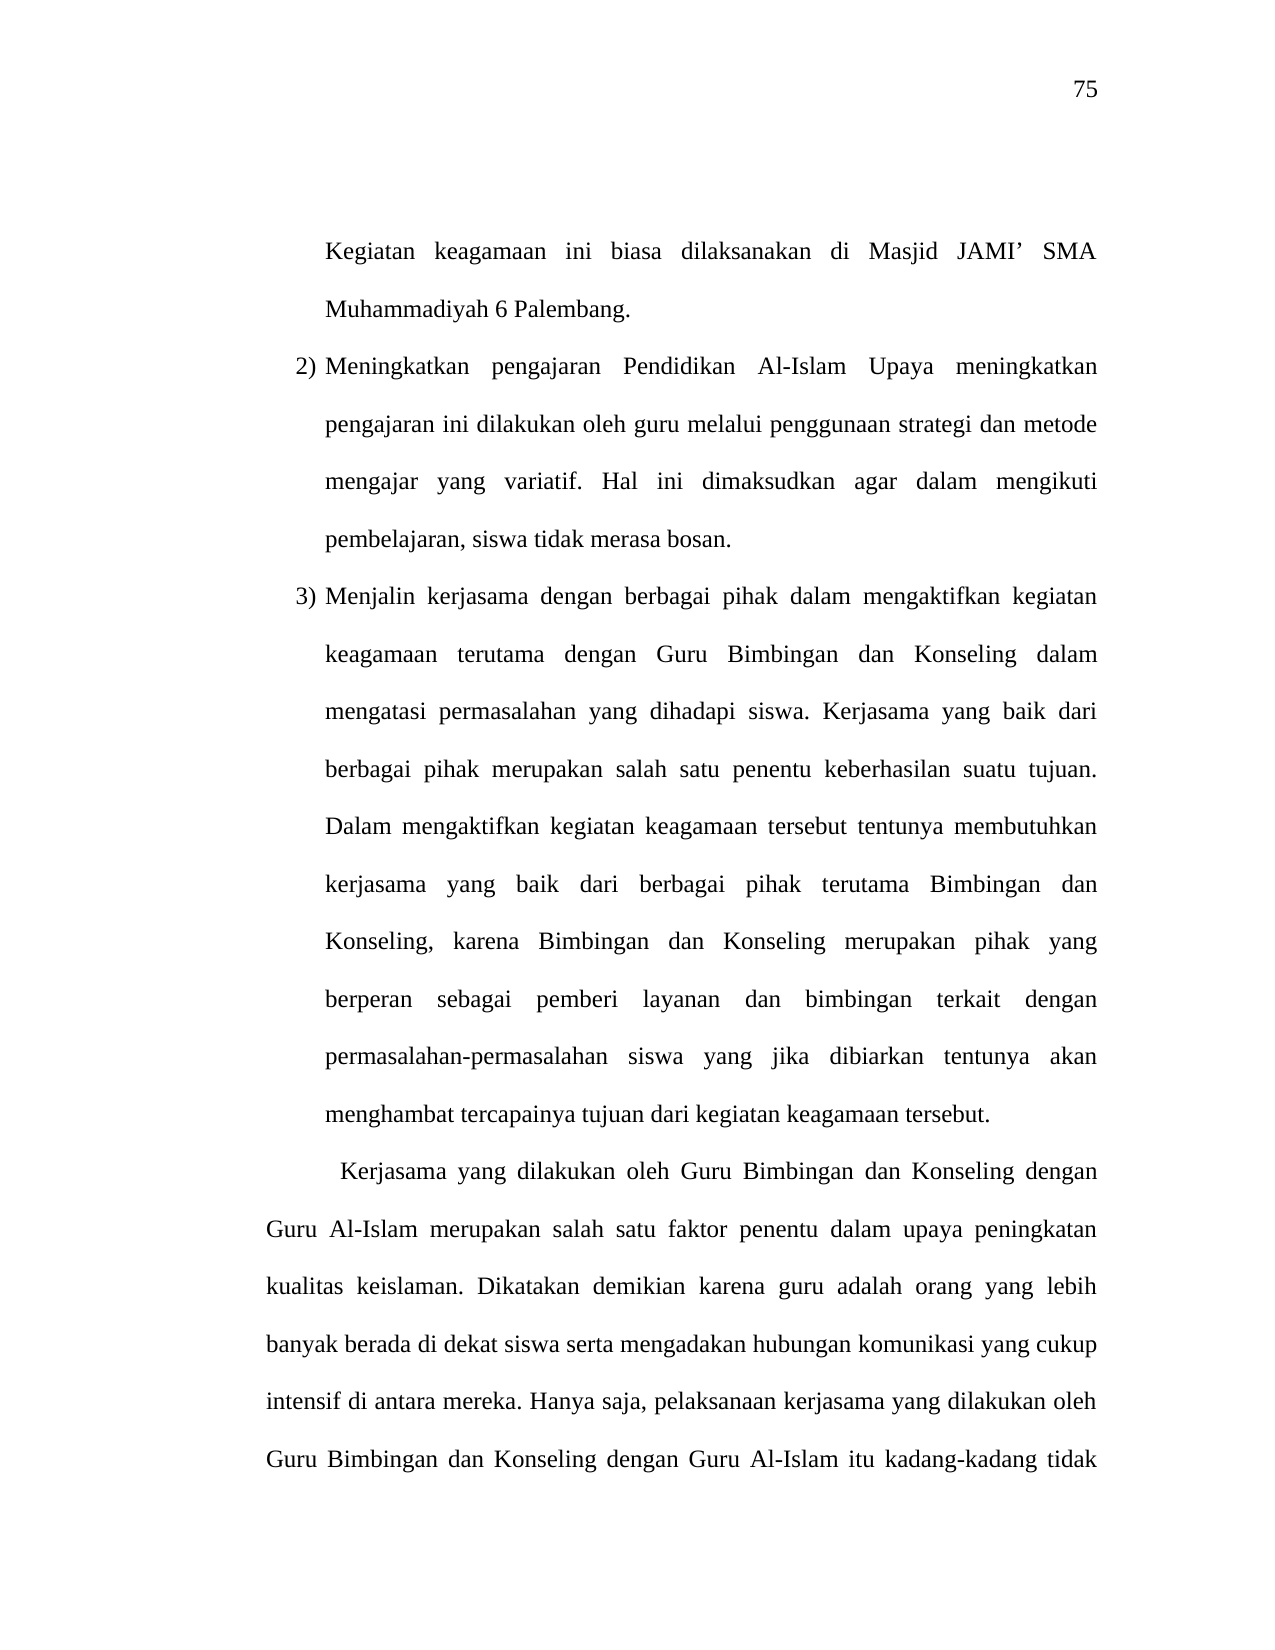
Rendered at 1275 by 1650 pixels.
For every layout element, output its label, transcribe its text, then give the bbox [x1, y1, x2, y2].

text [266, 1156, 1098, 1472]
list Menjalin kerjasama dengan berbagai pihak dalam mengaktifkan kegiatan keagamaan terutama dengan Guru Bimbingan dan Konseling dalam mengatasi permasalahan yang dihadapi siswa. Kerjasama yang baik dari berbagai pihak merupakan salah satu penentu keberhasilan suatu tujuan. Dalam mengaktifkan kegiatan keagamaan tersebut tentunya membutuhkan kerjasama yang baik dari berbagai pihak terutama Bimbingan dan Konseling, karena Bimbingan dan Konseling merupakan pihak yang berperan sebagai pemberi layanan dan bimbingan terkait dengan permasalahan-permasalahan siswa yang jika dibiarkan tentunya akan menghambat tercapainya tujuan dari kegiatan keagamaan tersebut. [295, 581, 1098, 1127]
list Meningkatkan pengajaran Pendidikan Al-Islam Upaya meningkatkan pengajaran ini dilakukan oleh guru melalui penggunaan strategi dan metode mengajar yang variatif. Hal ini dimaksudkan agar dalam mengikuti pembelajaran, siswa tidak merasa bosan. [295, 351, 1098, 552]
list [295, 236, 1098, 322]
